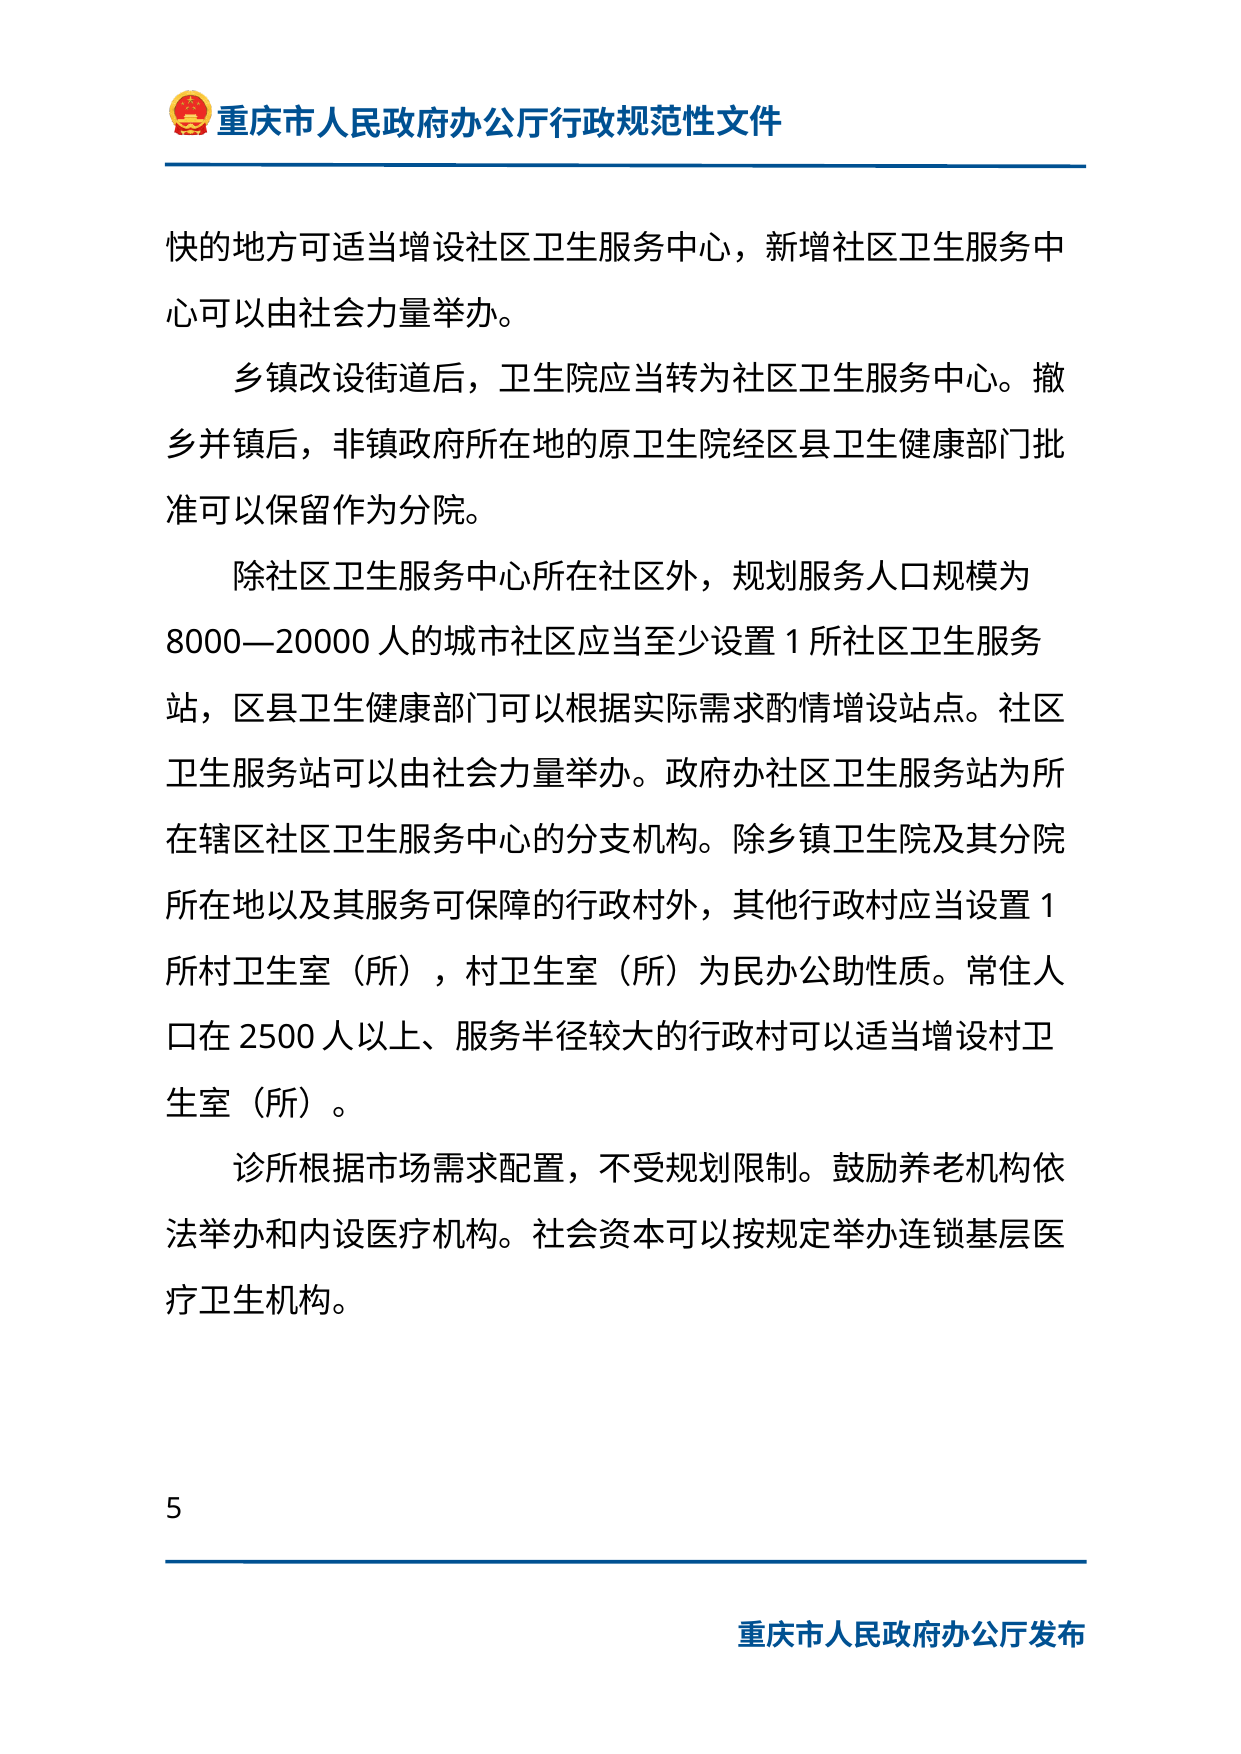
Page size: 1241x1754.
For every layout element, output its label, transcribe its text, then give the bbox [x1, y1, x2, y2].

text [165, 212, 1087, 343]
text 除社区卫生服务中心所在社区外，规划服务人口规模为8000—20000人的城市社区应当至少设置1所社区卫生服务站，区县卫生健康部门可以根据实际需求酌情增设站点。社区卫生服务站可以由社会力量举办。政府办社区卫生服务站为所在辖区社区卫生服务中心的分支机构。除乡镇卫生院及其分院所在地以及其服务可保障的行政村外，其他行政村应当设置1所村卫生室（所），村卫生室（所）为民办公助性质。常住人口在2500人以上、服务半径较大的行政村可以适当增设村卫生室（所）。 [165, 541, 1087, 1133]
text 诊所根据市场需求配置，不受规划限制。鼓励养老机构依法举办和内设医疗机构。社会资本可以按规定举办连锁基层医疗卫生机构。 [165, 1133, 1087, 1331]
picture [165, 88, 216, 139]
text 乡镇改设街道后，卫生院应当转为社区卫生服务中心。撤乡并镇后，非镇政府所在地的原卫生院经区县卫生健康部门批准可以保留作为分院。 [165, 343, 1087, 541]
